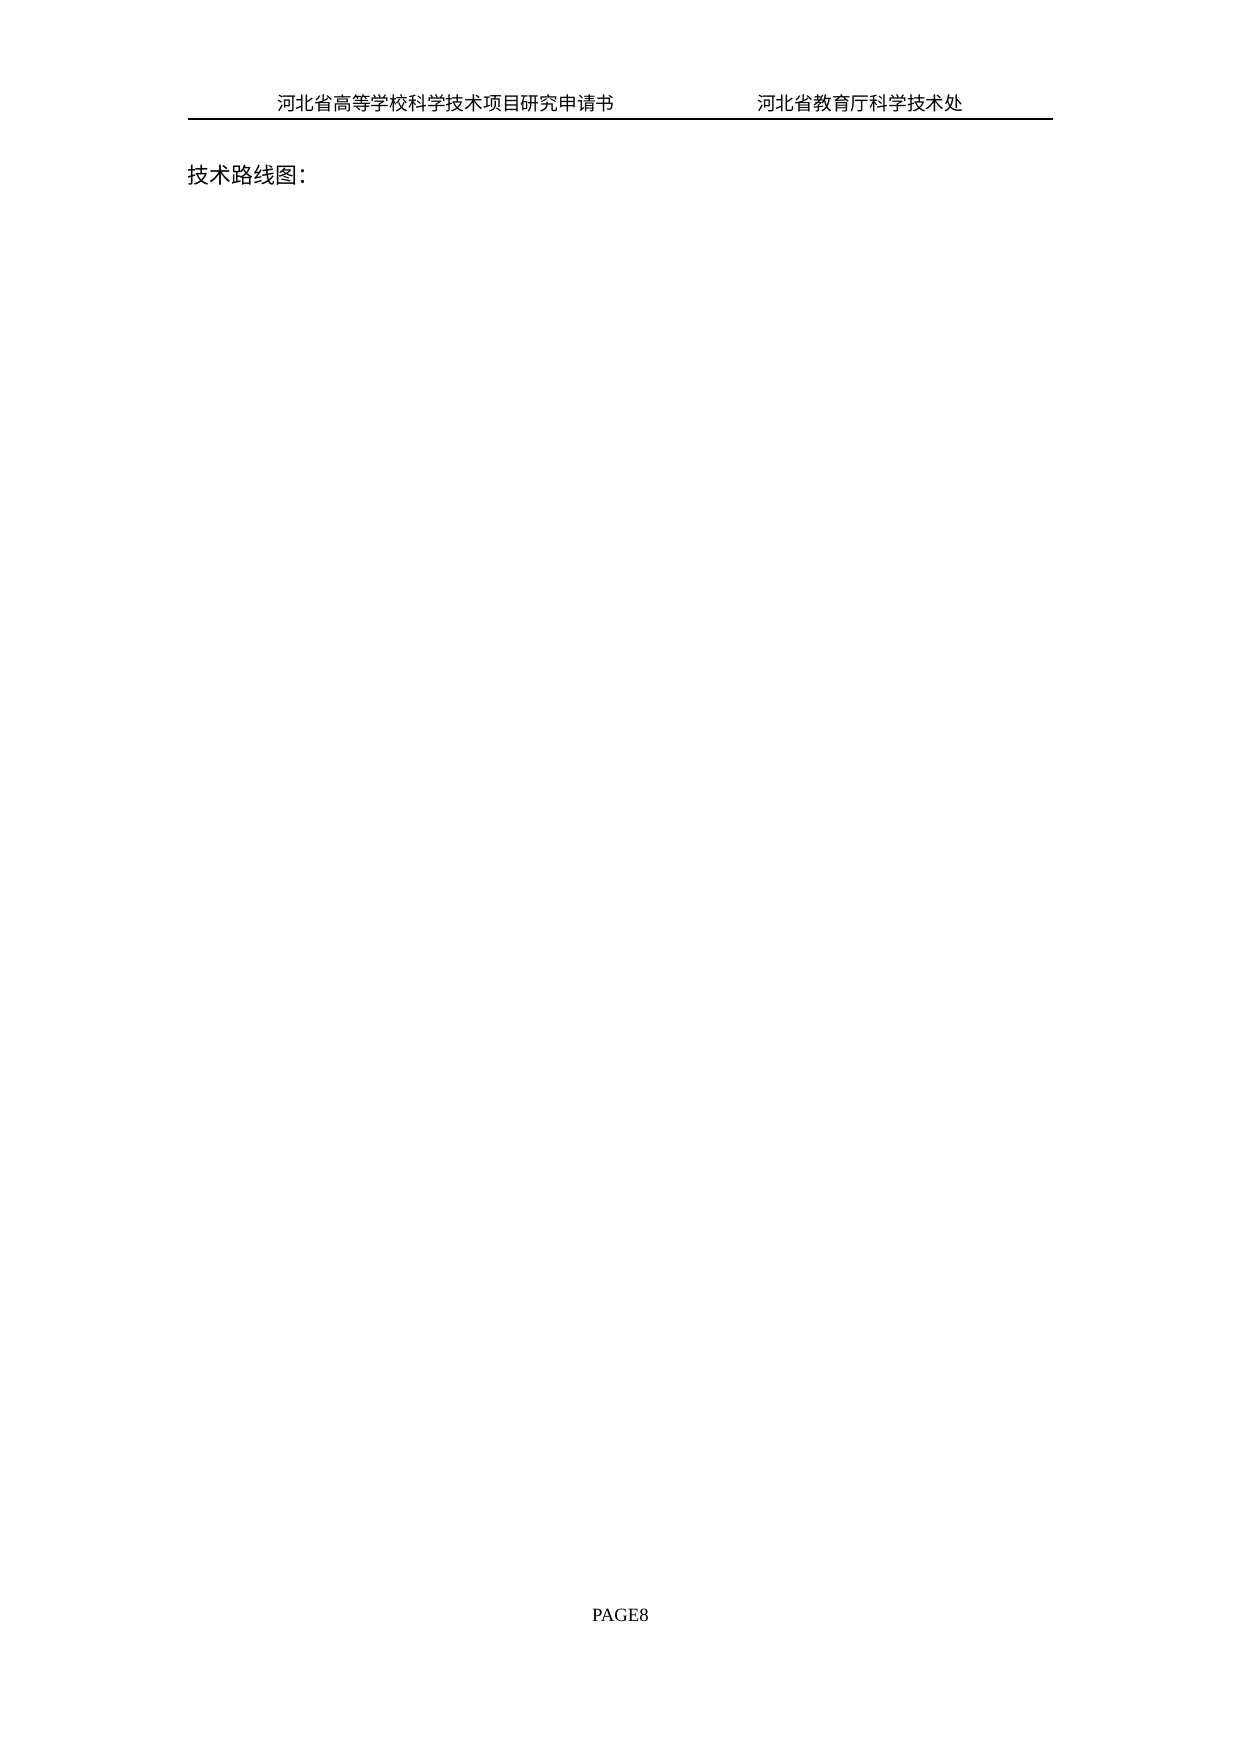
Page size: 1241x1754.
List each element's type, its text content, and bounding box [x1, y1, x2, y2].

text 技术路线图： [187, 157, 1053, 190]
